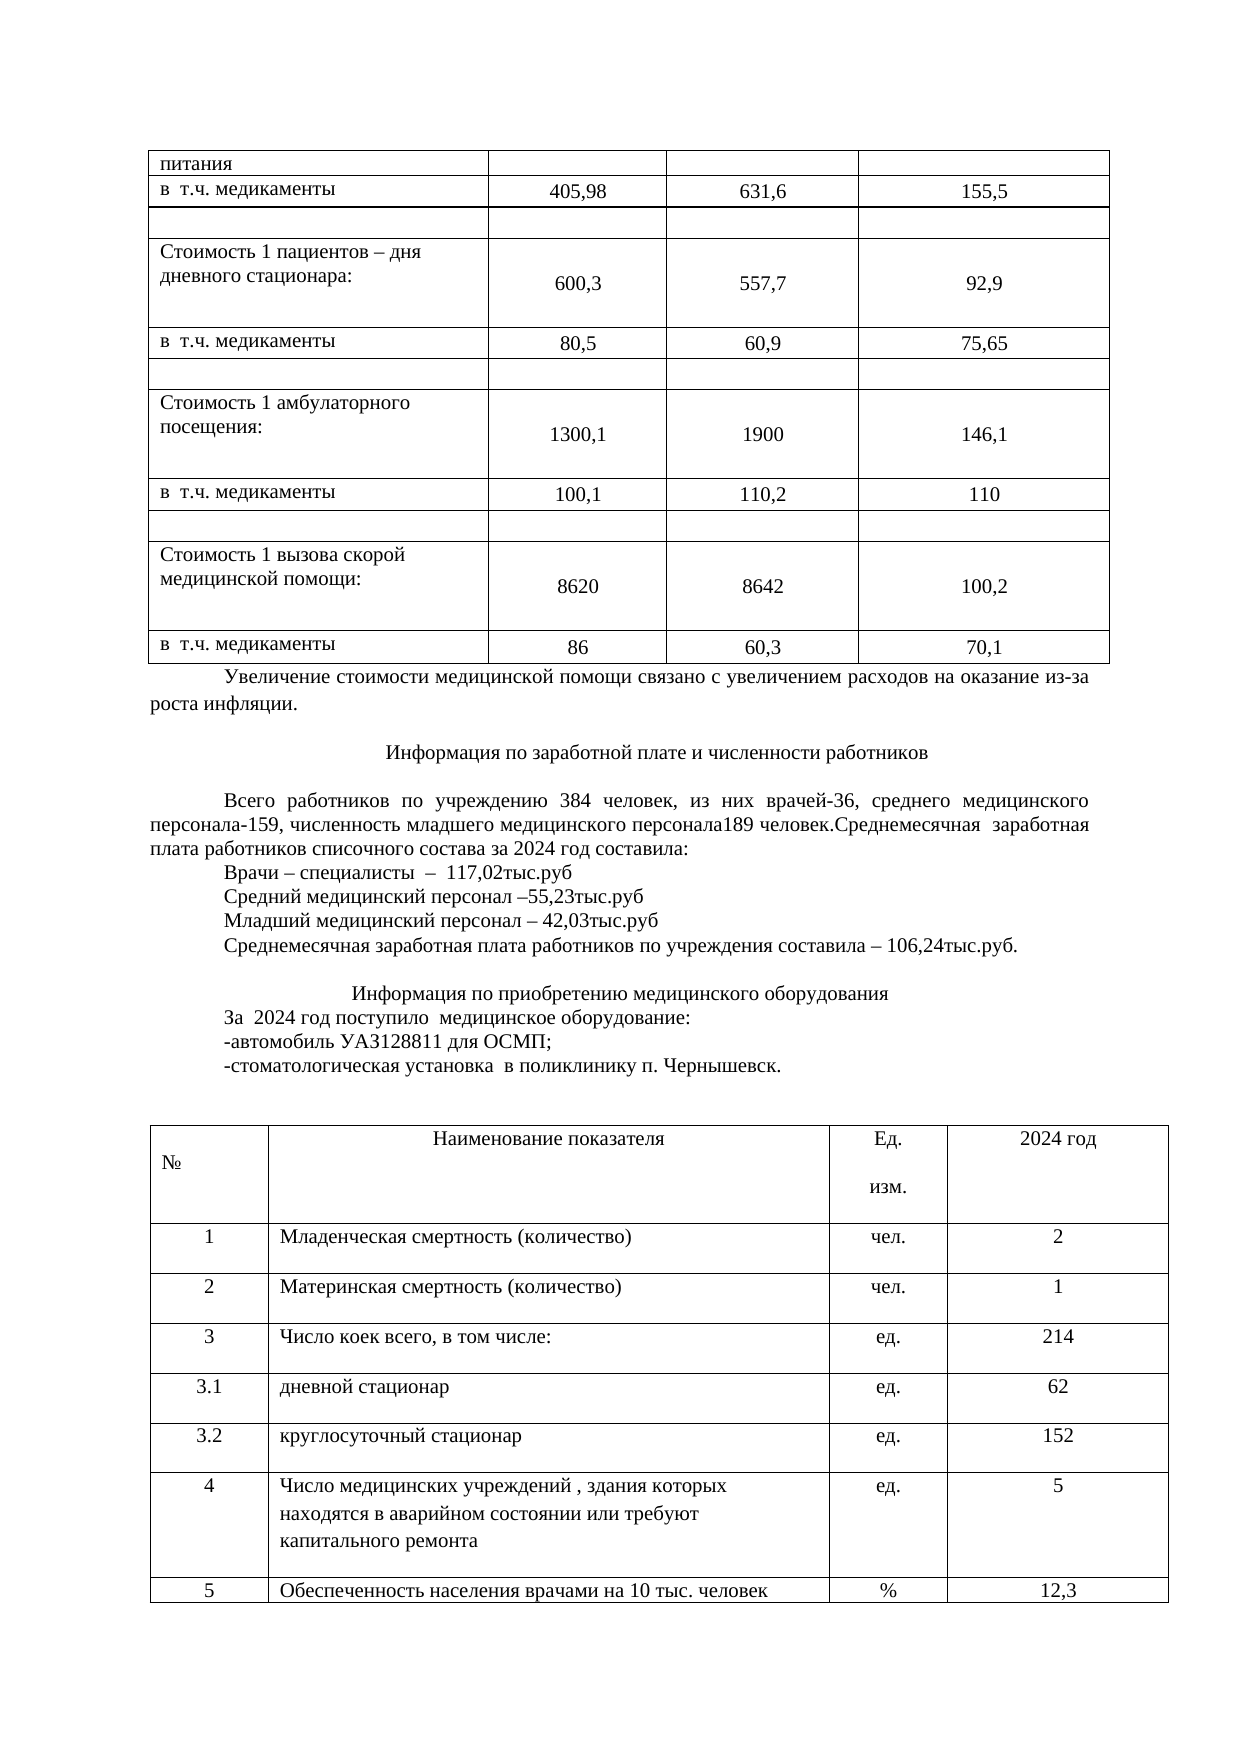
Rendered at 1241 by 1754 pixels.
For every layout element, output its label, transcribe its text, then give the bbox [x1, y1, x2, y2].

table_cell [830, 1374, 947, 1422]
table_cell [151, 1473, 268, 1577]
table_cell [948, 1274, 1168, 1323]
text Информация по приобретению медицинского оборудования [150, 981, 1090, 1005]
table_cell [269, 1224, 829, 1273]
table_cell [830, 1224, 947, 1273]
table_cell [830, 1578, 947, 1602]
text Увеличение стоимости медицинской помощи связано с увеличением расходов на оказание из-за роста инфляции. [150, 664, 1090, 715]
text Средний медицинский персонал –55,23тыс.руб [150, 884, 1090, 908]
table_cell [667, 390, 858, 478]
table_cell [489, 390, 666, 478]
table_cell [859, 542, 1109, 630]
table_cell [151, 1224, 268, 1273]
text Информация по заработной плате и численности работников [150, 740, 1090, 764]
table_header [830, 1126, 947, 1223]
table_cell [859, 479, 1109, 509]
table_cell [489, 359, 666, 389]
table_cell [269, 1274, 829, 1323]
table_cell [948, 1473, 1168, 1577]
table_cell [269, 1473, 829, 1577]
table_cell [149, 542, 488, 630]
text Младший медицинский персонал – 42,03тыс.руб [150, 908, 1090, 932]
text За 2024 год поступило медицинское оборудование: [150, 1005, 1090, 1029]
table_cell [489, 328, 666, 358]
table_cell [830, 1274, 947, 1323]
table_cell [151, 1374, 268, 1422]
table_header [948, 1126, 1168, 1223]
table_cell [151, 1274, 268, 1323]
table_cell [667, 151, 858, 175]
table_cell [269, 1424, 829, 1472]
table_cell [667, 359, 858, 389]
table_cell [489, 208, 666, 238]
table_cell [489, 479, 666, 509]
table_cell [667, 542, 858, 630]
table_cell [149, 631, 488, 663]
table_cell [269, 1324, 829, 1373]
text Всего работников по учреждению 384 человек, из них врачей-36, среднего медицинского персонала-159, численность младшего медицинского персонала189 человек.Среднемесячная заработная плата работников списочного состава за 2024 год составила: [150, 788, 1090, 860]
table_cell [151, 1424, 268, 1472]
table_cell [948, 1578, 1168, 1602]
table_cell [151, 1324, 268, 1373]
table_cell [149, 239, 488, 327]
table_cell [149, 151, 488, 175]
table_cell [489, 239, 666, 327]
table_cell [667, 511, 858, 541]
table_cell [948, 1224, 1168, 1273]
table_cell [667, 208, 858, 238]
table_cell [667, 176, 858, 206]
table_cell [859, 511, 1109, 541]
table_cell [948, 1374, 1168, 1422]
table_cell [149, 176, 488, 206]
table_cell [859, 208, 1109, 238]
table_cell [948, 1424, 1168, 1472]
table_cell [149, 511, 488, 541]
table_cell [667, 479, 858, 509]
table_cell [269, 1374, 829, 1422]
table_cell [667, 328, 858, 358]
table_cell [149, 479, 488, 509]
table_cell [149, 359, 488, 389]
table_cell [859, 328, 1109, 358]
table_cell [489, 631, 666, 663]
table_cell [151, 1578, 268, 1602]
text -стоматологическая установка в поликлинику п. Чернышевск. [150, 1053, 1090, 1077]
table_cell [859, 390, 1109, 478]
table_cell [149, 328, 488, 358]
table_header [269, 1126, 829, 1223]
text Врачи – специалисты – 117,02тыс.руб [150, 860, 1090, 884]
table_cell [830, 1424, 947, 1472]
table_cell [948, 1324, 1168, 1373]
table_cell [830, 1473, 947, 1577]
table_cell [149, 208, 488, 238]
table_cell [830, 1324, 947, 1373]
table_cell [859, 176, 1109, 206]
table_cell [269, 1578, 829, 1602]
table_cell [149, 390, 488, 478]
text Среднемесячная заработная плата работников по учреждения составила – 106,24тыс.руб. [150, 932, 1090, 957]
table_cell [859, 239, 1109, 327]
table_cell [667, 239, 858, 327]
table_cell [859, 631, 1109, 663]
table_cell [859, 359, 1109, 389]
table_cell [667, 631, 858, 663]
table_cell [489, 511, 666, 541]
text -автомобиль УАЗ128811 для ОСМП; [150, 1029, 1090, 1053]
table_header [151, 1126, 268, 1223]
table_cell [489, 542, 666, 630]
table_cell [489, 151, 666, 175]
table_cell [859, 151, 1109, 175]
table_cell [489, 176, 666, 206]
